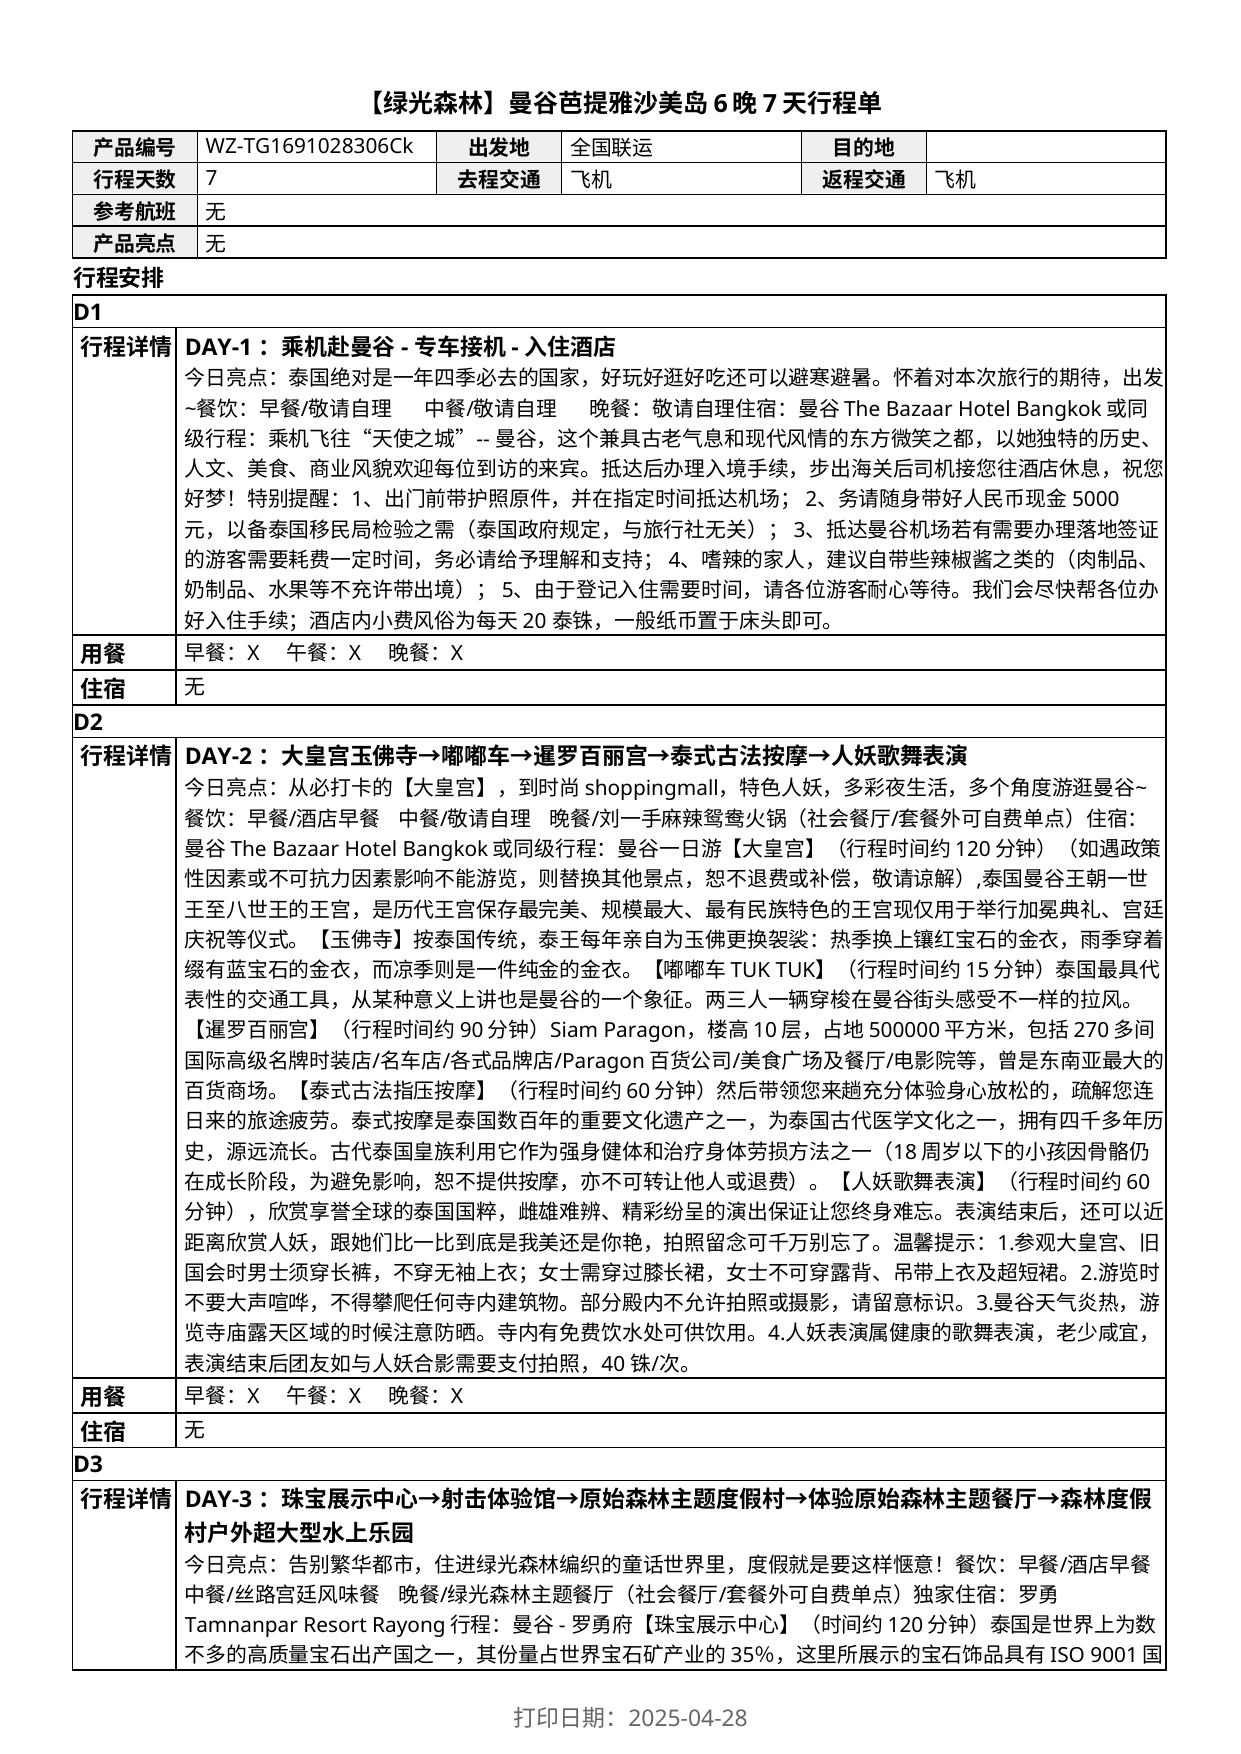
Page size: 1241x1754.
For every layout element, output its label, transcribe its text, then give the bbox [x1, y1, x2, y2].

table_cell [177, 1481, 1165, 1669]
table_cell 飞机 [562, 163, 801, 193]
table_cell 产品亮点 [73, 227, 197, 257]
text 行程安排 [73, 260, 1167, 293]
table_cell 行程详情 [73, 328, 175, 634]
table_header [927, 132, 1165, 162]
table_header 出发地 [437, 132, 561, 162]
table_header 产品编号 [73, 132, 197, 162]
table_header 目的地 [802, 132, 926, 162]
table_cell 用餐 [73, 1379, 175, 1412]
table_cell 无 [177, 1414, 1165, 1447]
table_cell 无 [198, 195, 1165, 225]
table_cell 行程详情 [73, 1481, 175, 1669]
table_header D1 [73, 296, 1165, 327]
table_cell 去程交通 [437, 163, 561, 193]
table_cell 7 [198, 163, 436, 193]
table_cell 无 [198, 227, 1165, 257]
table_cell DAY-2 ：大皇宫玉佛寺→嘟嘟车→暹罗百丽宫→泰式古法按摩→人妖歌舞表演 今日亮点：从必打卡的【大皇宫】，到时尚shoppingmall，特色人妖，多彩夜生活，多个角度游逛曼谷~ [177, 738, 1165, 1377]
table_cell 住宿 [73, 671, 175, 704]
table_cell 早餐：X 午餐：X 晚餐：X [177, 1379, 1165, 1412]
table_cell 返程交通 [802, 163, 926, 193]
table_cell 无 [177, 671, 1165, 704]
table_cell D3 [73, 1448, 1165, 1480]
table_cell 住宿 [73, 1414, 175, 1447]
text 【绿光森林】曼谷芭提雅沙美岛6晚7天行程单 [73, 83, 1167, 119]
table_header WZ-TG1691028306Ck [198, 132, 436, 162]
table_cell 行程详情 [73, 738, 175, 1377]
table_cell 飞机 [927, 163, 1165, 193]
table_cell 行程天数 [73, 163, 197, 193]
table_cell DAY-1 ：乘机赴曼谷 - 专车接机 - 入住酒店 今日亮点：泰国绝对是一年四季必去的国家，好玩好逛好吃还可以避寒避暑。怀着对本次旅行的期待，出发~ [177, 328, 1165, 634]
table_cell 早餐：X 午餐：X 晚餐：X [177, 636, 1165, 669]
table_cell D2 [73, 706, 1165, 737]
table_cell 用餐 [73, 636, 175, 669]
table_header 全国联运 [562, 132, 801, 162]
table_cell 参考航班 [73, 195, 197, 225]
